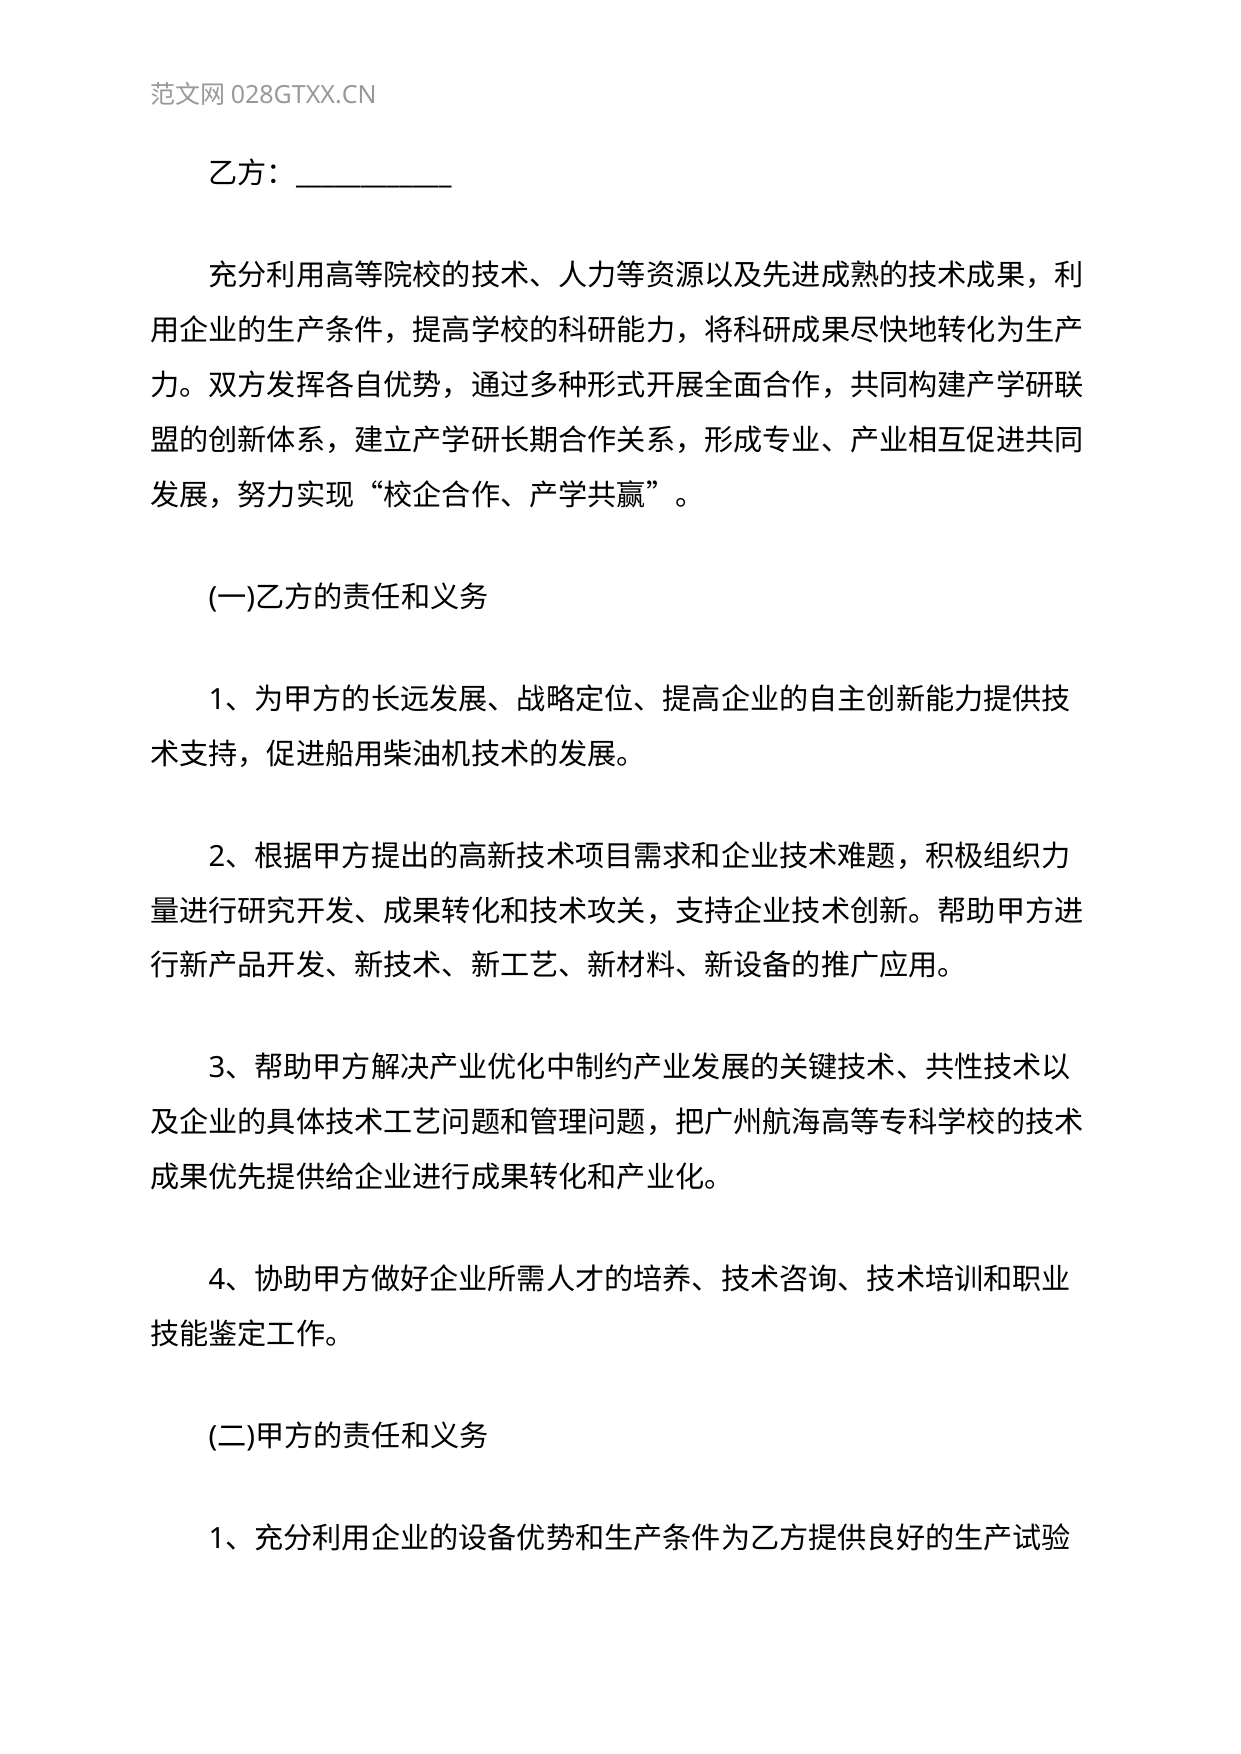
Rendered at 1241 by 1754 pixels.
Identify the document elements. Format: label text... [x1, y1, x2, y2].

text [150, 1514, 1090, 1557]
text 3、帮助甲方解决产业优化中制约产业发展的关键技术、共性技术以及企业的具体技术工艺问题和管理问题，把广州航海高等专科学校的技术成果优先提供给企业进行成果转化和产业化。 [150, 1044, 1090, 1196]
text (一)乙方的责任和义务 [150, 573, 1090, 616]
text 4、协助甲方做好企业所需人才的培养、技术咨询、技术培训和职业技能鉴定工作。 [150, 1255, 1090, 1353]
text 充分利用高等院校的技术、人力等资源以及先进成熟的技术成果，利用企业的生产条件，提高学校的科研能力，将科研成果尽快地转化为生产力。双方发挥各自优势，通过多种形式开展全面合作，共同构建产学研联盟的创新体系，建立产学研长期合作关系，形成专业、产业相互促进共同发展，努力实现“校企合作、产学共赢”。 [150, 252, 1090, 514]
text 2、根据甲方提出的高新技术项目需求和企业技术难题，积极组织力量进行研究开发、成果转化和技术攻关，支持企业技术创新。帮助甲方进行新产品开发、新技术、新工艺、新材料、新设备的推广应用。 [150, 832, 1090, 984]
text (二)甲方的责任和义务 [150, 1412, 1090, 1454]
text 1、为甲方的长远发展、战略定位、提高企业的自主创新能力提供技术支持，促进船用柴油机技术的发展。 [150, 675, 1090, 773]
text 乙方：____________ [150, 150, 1090, 192]
